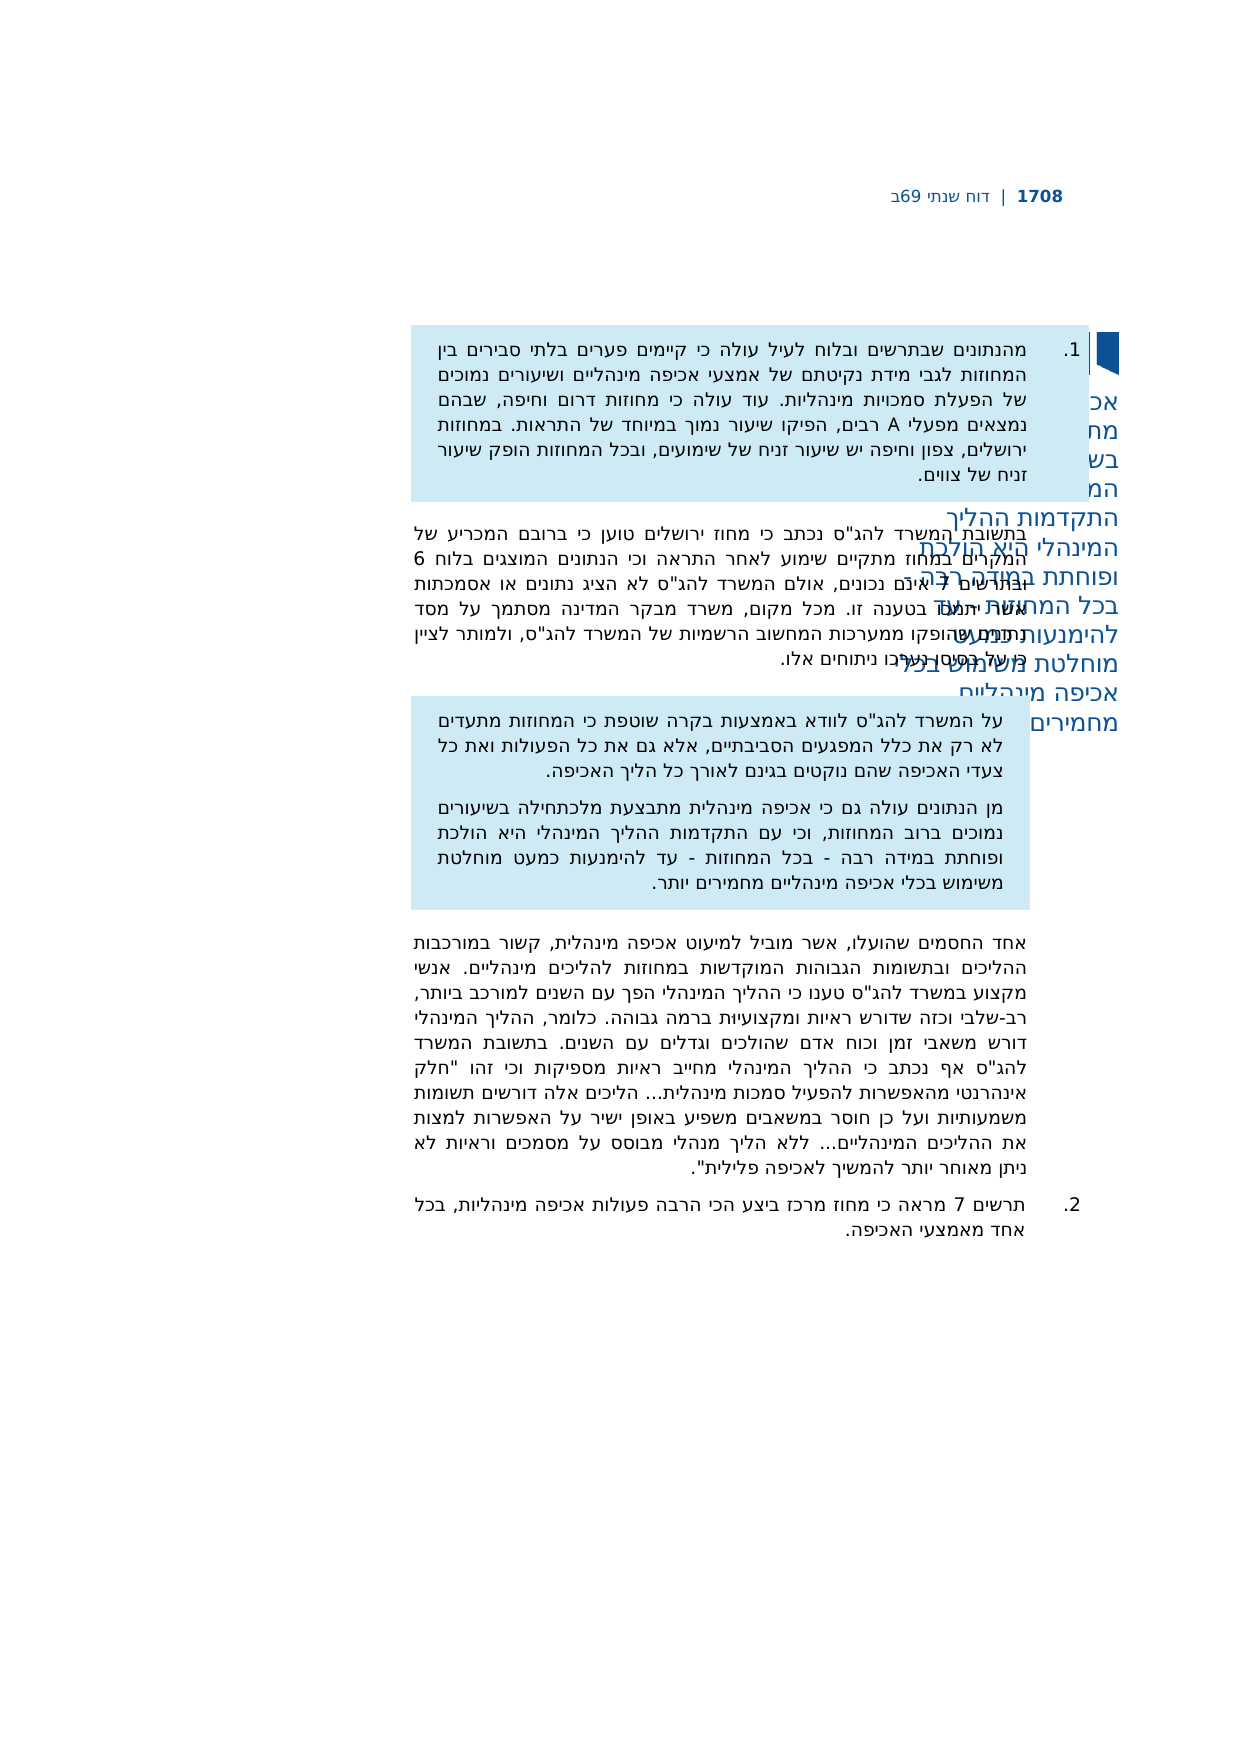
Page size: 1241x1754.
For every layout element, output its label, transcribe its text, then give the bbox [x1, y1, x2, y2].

text על המשרד להג"ס לוודא באמצעות בקרה שוטפת כי המחוזות מתעדים לא רק את כלל המפגעים הסביבתיים, אלא גם את כל הפעולות ואת כל צעדי האכיפה שהם נוקטים בגינם לאורך כל הליך האכיפה. [414, 699, 1027, 782]
text אחד החסמים שהועלו, אשר מוביל למיעוט אכיפה מינהלית, קשור במורכבות ההליכים ובתשומות הגבוהות המוקדשות במחוזות להליכים מינהליים. אנשי מקצוע במשרד להג"ס טענו כי ההליך המינהלי הפך עם השנים למורכב ביותר, רב-שלבי וכזה שדורש ראיות ומקצועיוּת ברמה גבוהה. כלומר, ההליך המינהלי דורש משאבי זמן וכוח אדם שהולכים וגדלים עם השנים. בתשובת המשרד להג"ס אף נכתב כי ההליך המינהלי מחייב ראיות מספיקות וכי זהו "חלק אינהרנטי מהאפשרות להפעיל סמכות מינהלית... הליכים אלה דורשים תשומות משמעותיות ועל כן חוסר במשאבים משפיע באופן ישיר על האפשרות למצות את ההליכים המינהליים... ללא הליך מנהלי מבוסס על מסמכים וראיות לא ניתן מאוחר יותר להמשיך לאכיפה פלילית". [413, 929, 1028, 1179]
text מן הנתונים עולה גם כי אכיפה מינהלית מתבצעת מלכתחילה בשיעורים נמוכים ברוב המחוזות, וכי עם התקדמות ההליך המינהלי היא הולכת ופוחתת במידה רבה - בכל המחוזות - עד להימנעות כמעט מוחלטת משימוש בכלי אכיפה מינהליים מחמירים יותר. [414, 783, 1027, 907]
list מהנתונים שבתרשים ובלוח לעיל עולה כי קיימים פערים בלתי סבירים בין המחוזות לגבי מידת נקיטתם של אמצעי אכיפה מינהליים ושיעורים נמוכים של הפעלת סמכויות מינהליות. עוד עולה כי מחוזות דרום וחיפה, שבהם נמצאים מפעלי A רבים, הפיקו שיעור נמוך במיוחד של התראות. במחוזות ירושלים, צפון וחיפה יש שיעור זניח של שימועים, ובכל המחוזות הופק שיעור זניח של צווים. [414, 328, 1086, 499]
picture [1089, 332, 1119, 375]
text בתשובת המשרד להג"ס נכתב כי מחוז ירושלים טוען כי ברובם המכריע של המקרים במחוז מתקיים שימוע לאחר התראה וכי הנתונים המוצגים בלוח 6 ובתרשים 7 אינם נכונים, אולם המשרד להג"ס לא הציג נתונים או אסמכתות אשר יתמכו בטענה זו. מכל מקום, משרד מבקר המדינה מסתמך על מסד נתונים שהופקו ממערכות המחשוב הרשמיות של המשרד להג"ס, ולמותר לציין כי על בסיסו נערכו ניתוחים אלו. [413, 521, 1028, 671]
list תרשים 7 מראה כי מחוז מרכז ביצע הכי הרבה פעולות אכיפה מינהליות, בכל אחד מאמצעי האכיפה. [413, 1192, 1063, 1242]
